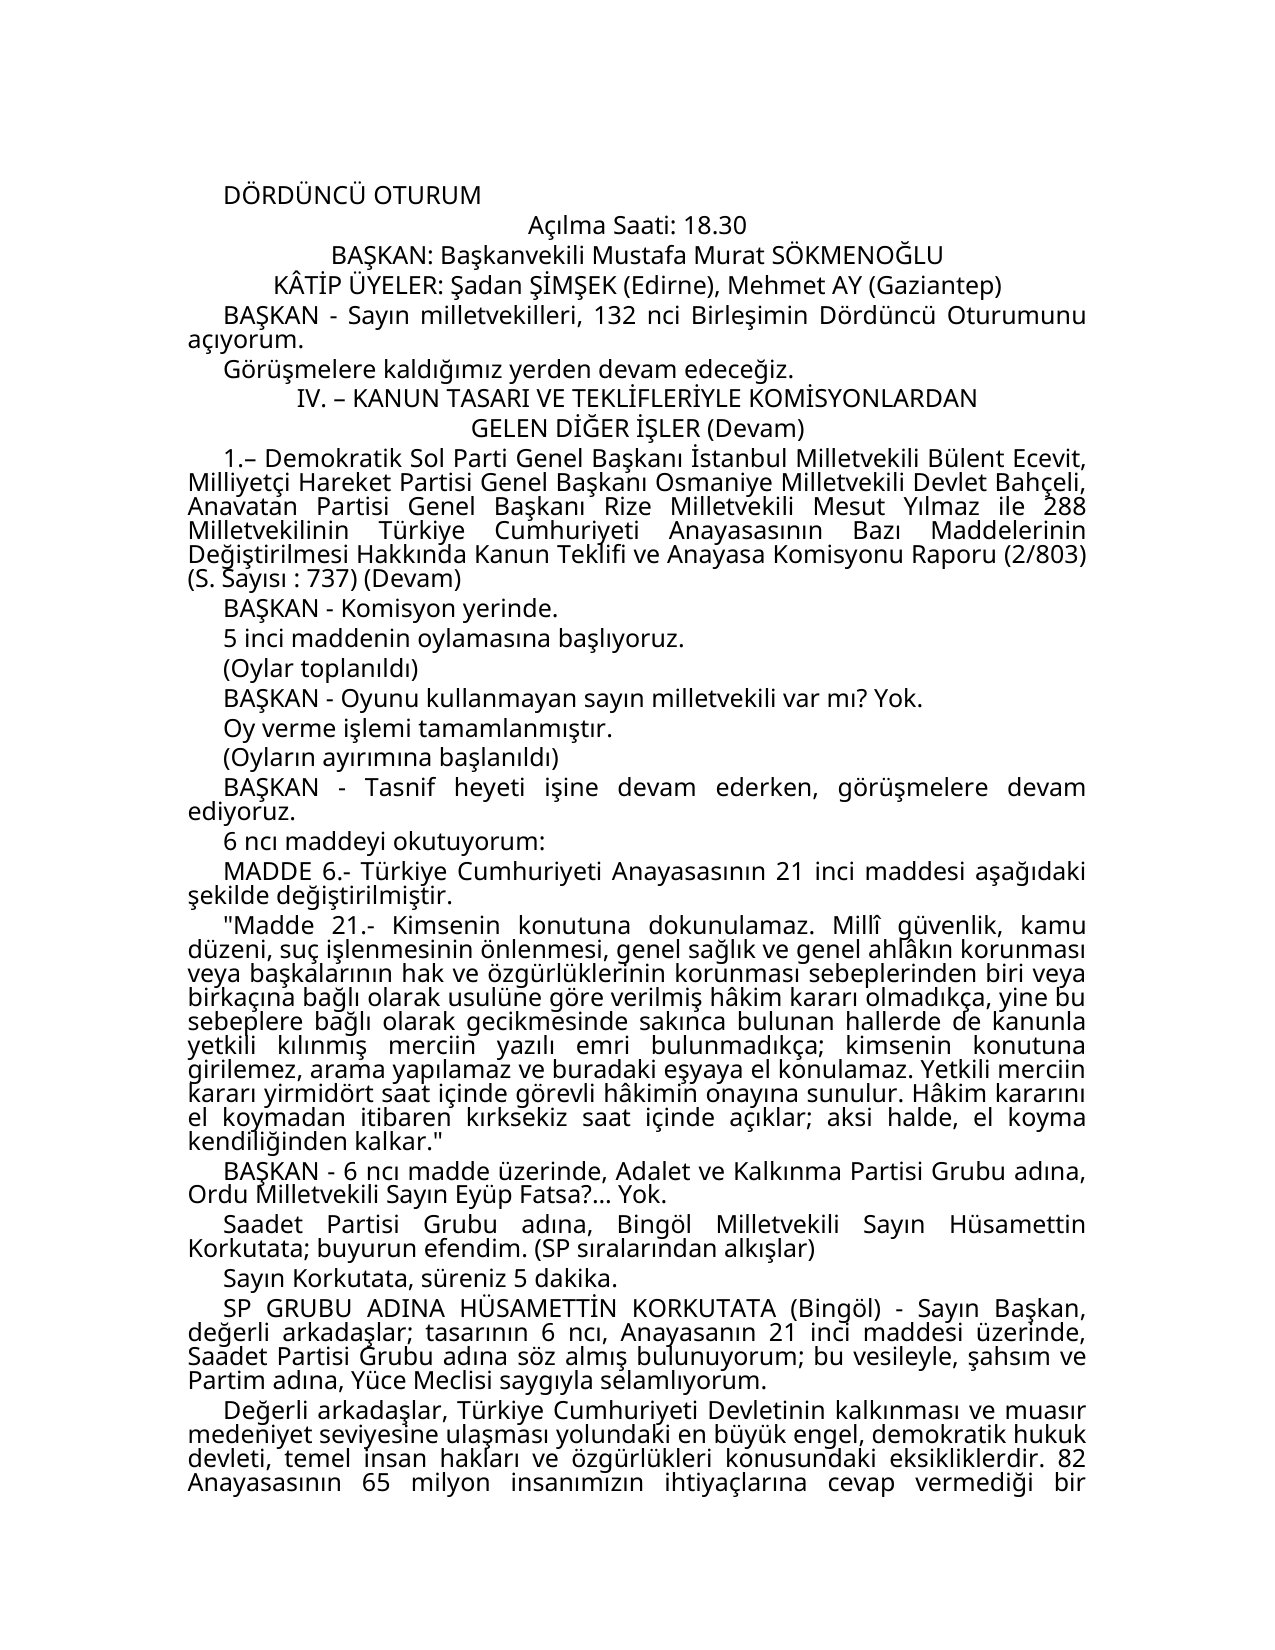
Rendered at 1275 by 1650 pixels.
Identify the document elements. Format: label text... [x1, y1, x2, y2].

text Oy verme işlemi tamamlanmıştır. [187, 718, 1087, 742]
text 1.– Demokratik Sol Parti Genel Başkanı İstanbul Milletvekili Bülent Ecevit, Milliyetçi Hareket Partisi Genel Başkanı Osmaniye Milletvekili Devlet Bahçeli, Anavatan Partisi Genel Başkanı Rize Milletvekili Mesut Yılmaz ile 288 Milletvekilinin Türkiye Cumhuriyeti Anayasasının Bazı Maddelerinin Değiştirilmesi Hakkında Kanun Teklifi ve Anayasa Komisyonu Raporu (2/803) (S. Sayısı : 737) (Devam) [187, 448, 1087, 592]
text GELEN DİĞER İŞLER (Devam) [648, 419, 1087, 443]
text BAŞKAN - 6 ncı madde üzerinde, Adalet ve Kalkınma Partisi Grubu adına, Ordu Milletvekili Sayın Eyüp Fatsa?... Yok. [187, 1161, 1087, 1209]
text Sayın Korkutata, süreniz 5 dakika. [187, 1268, 1087, 1292]
text KÂTİP ÜYELER: Şadan ŞİMŞEK (Edirne), Mehmet AY (Gaziantep) [187, 275, 1087, 299]
text BAŞKAN - Oyunu kullanmayan sayın milletvekili var mı? Yok. [187, 688, 1087, 712]
text DÖRDÜNCÜ OTURUM [187, 185, 1087, 209]
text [187, 1400, 1087, 1496]
text SP GRUBU ADINA HÜSAMETTİN KORKUTATA (Bingöl) - Sayın Başkan, değerli arkadaşlar; tasarının 6 ncı, Anayasanın 21 inci maddesi üzerinde, Saadet Partisi Grubu adına söz almış bulunuyorum; bu vesileyle, şahsım ve Partim adına, Yüce Meclisi saygıyla selamlıyorum. [187, 1298, 1087, 1394]
text Açılma Saati: 18.30 [187, 215, 1087, 239]
text "Madde 21.- Kimsenin konutuna dokunulamaz. Millî güvenlik, kamu düzeni, suç işlenmesinin önlenmesi, genel sağlık ve genel ahlâkın korunması veya başkalarının hak ve özgürlüklerinin korunması sebeplerinden biri veya birkaçına bağlı olarak usulüne göre verilmiş hâkim kararı olmadıkça, yine bu sebeplere bağlı olarak gecikmesinde sakınca bulunan hallerde de kanunla yetkili kılınmış merciin yazılı emri bulunmadıkça; kimsenin konutuna girilemez, arama yapılamaz ve buradaki eşyaya el konulamaz. Yetkili merciin kararı yirmidört saat içinde görevli hâkimin onayına sunulur. Hâkim kararını el koymadan itibaren kırksekiz saat içinde açıklar; aksi halde, el koyma kendiliğinden kalkar." [187, 915, 1087, 1155]
text Saadet Partisi Grubu adına, Bingöl Milletvekili Sayın Hüsamettin Korkutata; buyurun efendim. (SP sıralarından alkışlar) [187, 1214, 1087, 1262]
text BAŞKAN - Komisyon yerinde. [187, 598, 1087, 622]
text 6 ncı maddeyi okutuyorum: [187, 831, 1087, 855]
text IV. – KANUN TASARI VE TEKLİFLERİYLE KOMİSYONLARDAN [187, 389, 1087, 413]
text Görüşmelere kaldığımız yerden devam edeceğiz. [187, 359, 1087, 383]
text GELEN DİĞER İŞLER (Devam) [187, 419, 654, 443]
text MADDE 6.- Türkiye Cumhuriyeti Anayasasının 21 inci maddesi aşağıdaki şekilde değiştirilmiştir. [187, 861, 1087, 909]
text (Oyların ayırımına başlanıldı) [187, 748, 1087, 772]
text (Oylar toplanıldı) [187, 658, 1087, 682]
text BAŞKAN - Sayın milletvekilleri, 132 nci Birleşimin Dördüncü Oturumunu açıyorum. [187, 305, 1087, 353]
text BAŞKAN - Tasnif heyeti işine devam ederken, görüşmelere devam ediyoruz. [187, 778, 1087, 826]
text 5 inci maddenin oylamasına başlıyoruz. [187, 628, 1087, 652]
text BAŞKAN: Başkanvekili Mustafa Murat SÖKMENOĞLU [187, 245, 1087, 269]
